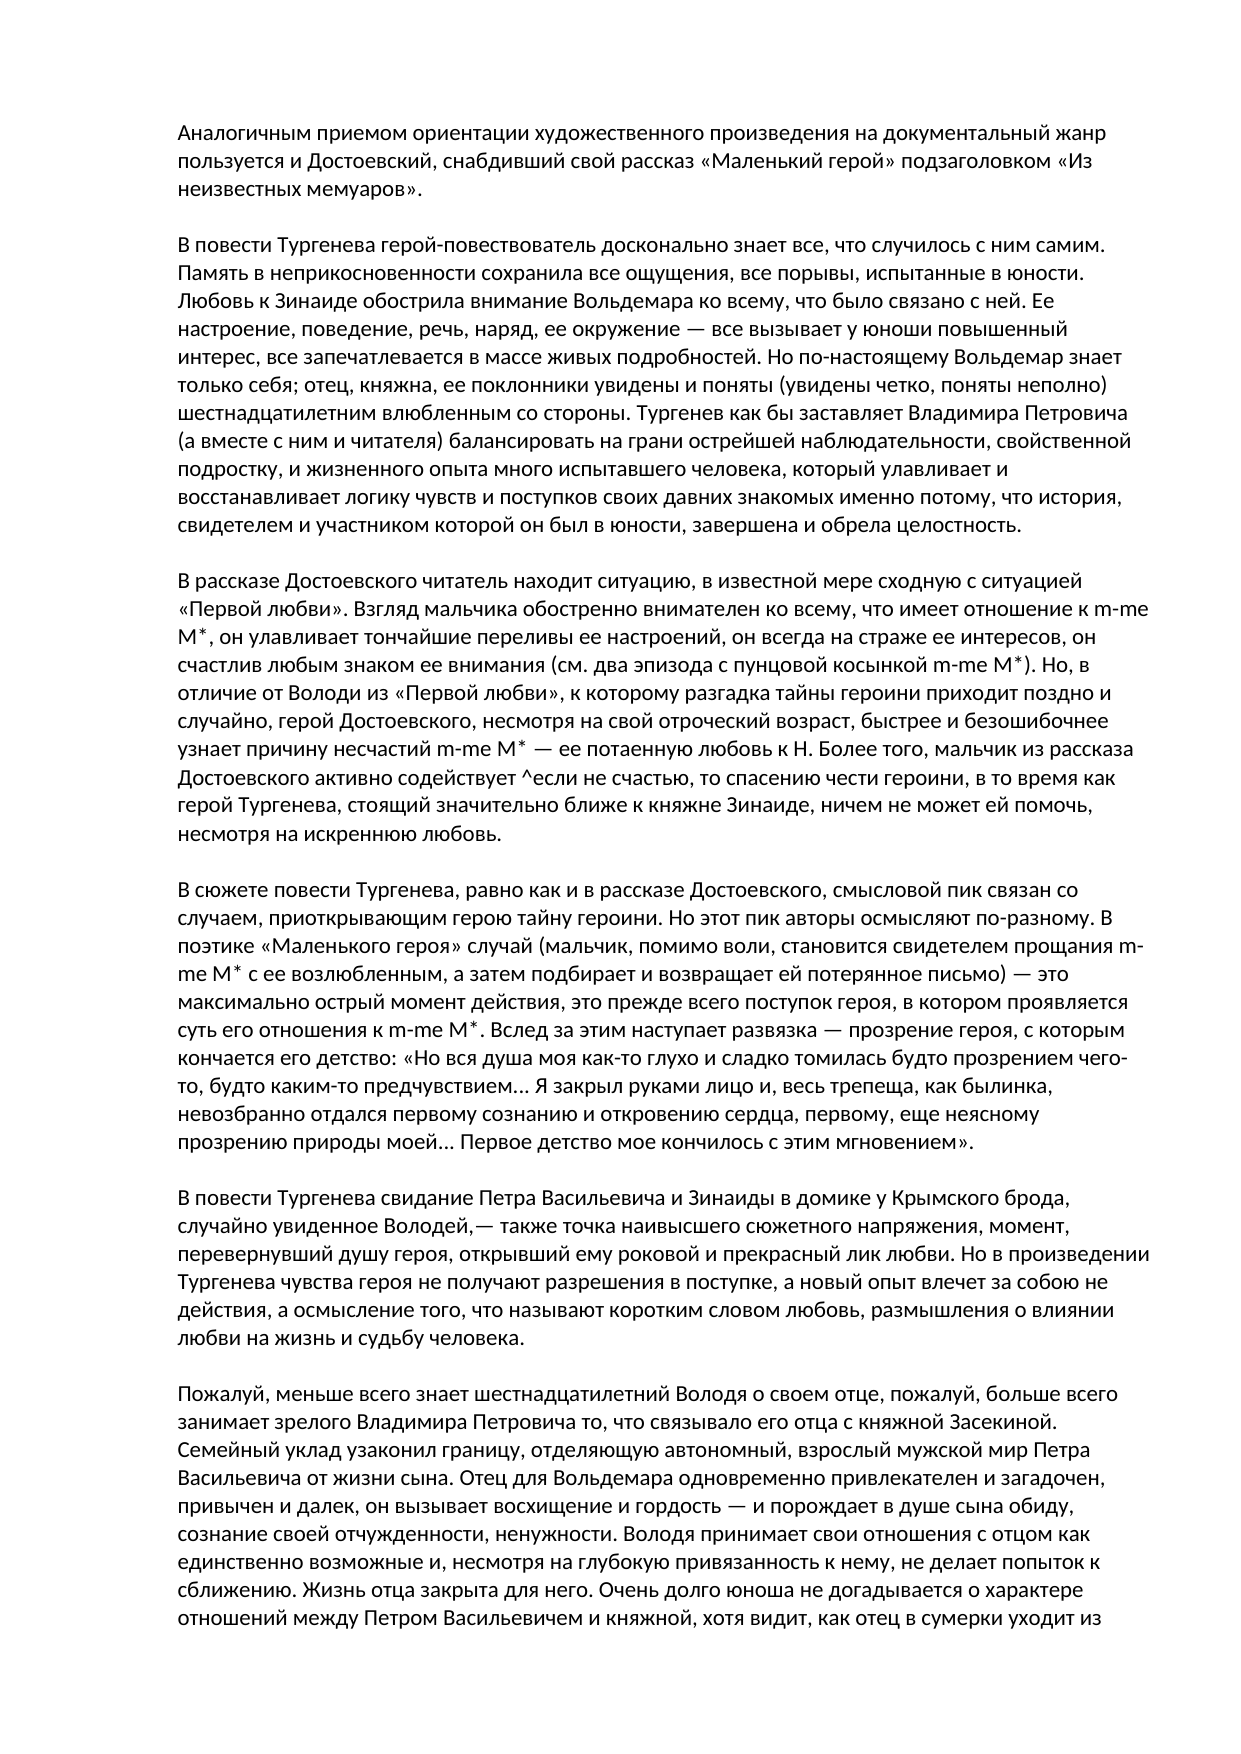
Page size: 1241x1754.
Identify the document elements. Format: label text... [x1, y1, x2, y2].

text В повести Тургенева герой-повествователь досконально знает все, что случилось с ним самим. Память в неприкосновенности сохранила все ощущения, все порывы, испытанные в юности. Любовь к Зинаиде обострила внимание Вольдемара ко всему, что было связано с ней. Ее настроение, поведение, речь, наряд, ее окружение — все вызывает у юноши повышенный интерес, все запечатлевается в массе живых подробностей. Но по-настоящему Вольдемар знает только себя; отец, княжна, ее поклонники увидены и поняты (увидены четко, поняты неполно) шестнадцатилетним влюбленным со стороны. Тургенев как бы заставляет Владимира Петровича (а вместе с ним и читателя) балансировать на грани острейшей наблюдательности, свойственной подростку, и жизненного опыта много испытавшего человека, который улавливает и восстанавливает логику чувств и поступков своих давних знакомых именно потому, что история, свидетелем и участником которой он был в юности, завершена и обрела целостность. [177, 230, 1152, 538]
text В сюжете повести Тургенева, равно как и в рассказе Достоевского, смысловой пик связан со случаем, приоткрывающим герою тайну героини. Но этот пик авторы осмысляют по-разному. В поэтике «Маленького героя» случай (мальчик, помимо воли, становится свидетелем прощания m-me М* с ее возлюбленным, а затем подбирает и возвращает ей потерянное письмо) — это максимально острый момент действия, это прежде всего поступок героя, в котором проявляется суть его отношения к m-me М*. Вслед за этим наступает развязка — прозрение героя, с которым кончается его детство: «Но вся душа моя как-то глухо и сладко томилась будто прозрением чего-то, будто каким-то предчувствием... Я закрыл руками лицо и, весь трепеща, как былинка, невозбранно отдался первому сознанию и откровению сердца, первому, еще неясному прозрению природы моей... Первое детство мое кончилось с этим мгновением». [177, 875, 1152, 1155]
text Аналогичным приемом ориентации художественного произведения на документальный жанр пользуется и Достоевский, снабдивший свой рассказ «Маленький герой» подзаголовком «Из неизвестных мемуаров». [177, 118, 1152, 202]
text В рассказе Достоевского читатель находит ситуацию, в известной мере сходную с ситуацией «Первой любви». Взгляд мальчика обостренно внимателен ко всему, что имеет отношение к m-me М*, он улавливает тончайшие переливы ее настроений, он всегда на страже ее интересов, он счастлив любым знаком ее внимания (см. два эпизода с пунцовой косынкой m-me М*). Но, в отличие от Володи из «Первой любви», к которому разгадка тайны героини приходит поздно и случайно, герой Достоевского, несмотря на свой отроческий возраст, быстрее и безошибочнее узнает причину несчастий m-me М* — ее потаенную любовь к Н. Более того, мальчик из рассказа Достоевского активно содействует ^если не счастью, то спасению чести героини, в то время как герой Тургенева, стоящий значительно ближе к княжне Зинаиде, ничем не может ей помочь, несмотря на искреннюю любовь. [177, 566, 1152, 847]
text В повести Тургенева свидание Петра Васильевича и Зинаиды в домике у Крымского брода, случайно увиденное Володей,— также точка наивысшего сюжетного напряжения, момент, перевернувший душу героя, открывший ему роковой и прекрасный лик любви. Но в произведении Тургенева чувства героя не получают разрешения в поступке, а новый опыт влечет за собою не действия, а осмысление того, что называют коротким словом любовь, размышления о влиянии любви на жизнь и судьбу человека. [177, 1183, 1152, 1351]
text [177, 1379, 1152, 1631]
